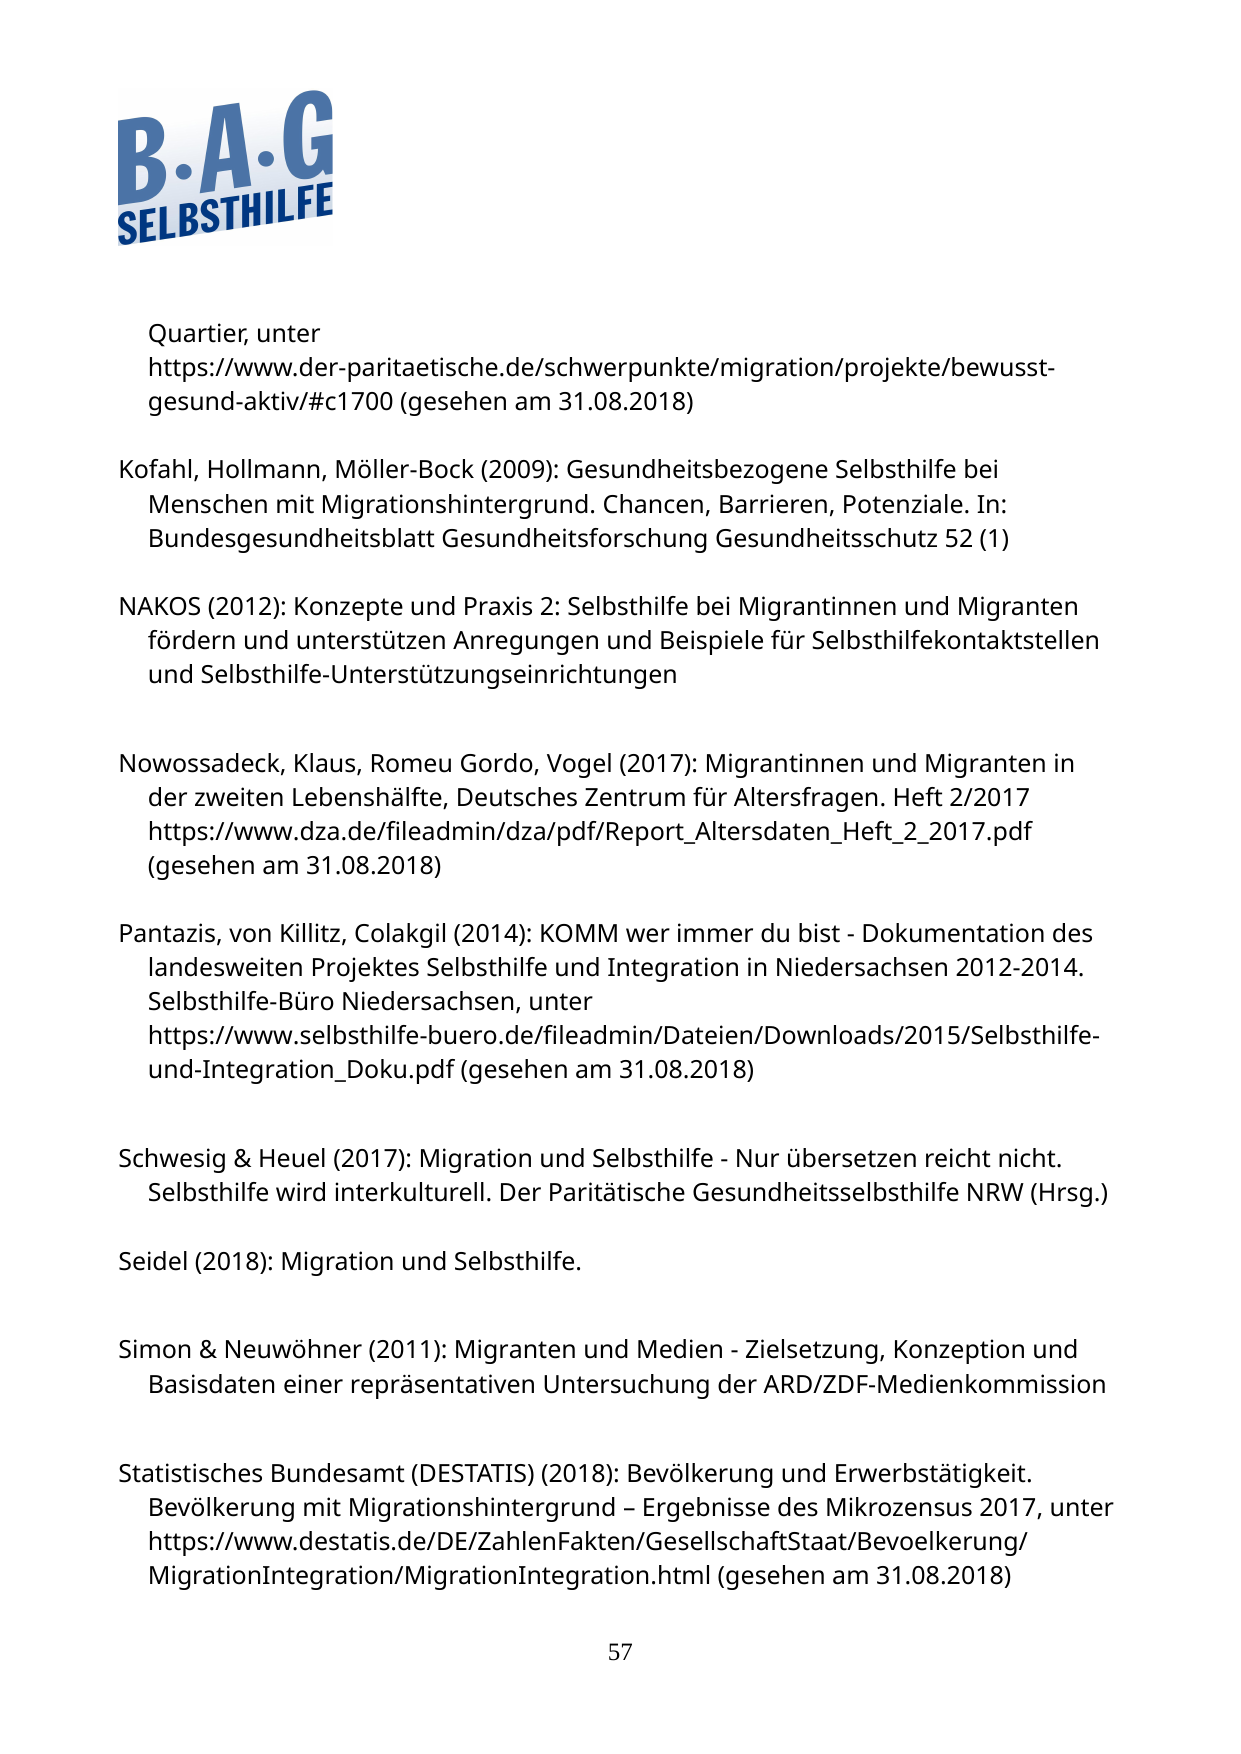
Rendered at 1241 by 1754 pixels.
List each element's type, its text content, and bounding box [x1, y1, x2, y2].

text Statistisches Bundesamt (DESTATIS) (2018): Bevölkerung und Erwerbstätigkeit. Bevölkerung mit Migrationshintergrund – Ergebnisse des Mikrozensus 2017, unter https://www.destatis.de/DE/ZahlenFakten/GesellschaftStaat/Bevoelkerung/MigrationIntegration/MigrationIntegration.html (gesehen am 31.08.2018) [118, 1455, 1122, 1591]
text Kofahl, Hollmann, Möller-Bock (2009): Gesundheitsbezogene Selbsthilfe bei Menschen mit Migrationshintergrund. Chancen, Barrieren, Potenziale. In: Bundesgesundheitsblatt Gesundheitsforschung Gesundheitsschutz 52 (1) [118, 452, 1122, 554]
picture [118, 88, 333, 246]
text Simon & Neuwöhner (2011): Migranten und Medien - Zielsetzung, Konzeption und Basisdaten einer repräsentativen Untersuchung der ARD/ZDF-Medienkommission [118, 1332, 1122, 1400]
text Pantazis, von Killitz, Colakgil (2014): KOMM wer immer du bist - Dokumentation des landesweiten Projektes Selbsthilfe und Integration in Niedersachsen 2012-2014. Selbsthilfe-Büro Niedersachsen, unter https://www.selbsthilfe-buero.de/fileadmin/Dateien/Downloads/2015/Selbsthilfe-und-Integration_Doku.pdf (gesehen am 31.08.2018) [118, 916, 1122, 1086]
text Nowossadeck, Klaus, Romeu Gordo, Vogel (2017): Migrantinnen und Migranten in der zweiten Lebenshälfte, Deutsches Zentrum für Altersfragen. Heft 2/2017 https://www.dza.de/fileadmin/dza/pdf/Report_Altersdaten_Heft_2_2017.pdf (gesehen am 31.08.2018) [118, 746, 1122, 882]
text Schwesig & Heuel (2017): Migration und Selbsthilfe - Nur übersetzen reicht nicht. Selbsthilfe wird interkulturell. Der Paritätische Gesundheitsselbsthilfe NRW (Hrsg.) [118, 1141, 1122, 1209]
text NAKOS (2012): Konzepte und Praxis 2: Selbsthilfe bei Migrantinnen und Migranten fördern und unterstützen Anregungen und Beispiele für Selbsthilfekontaktstellen und Selbsthilfe-Unterstützungseinrichtungen [118, 588, 1122, 691]
text Seidel (2018): Migration und Selbsthilfe. [118, 1243, 1122, 1277]
